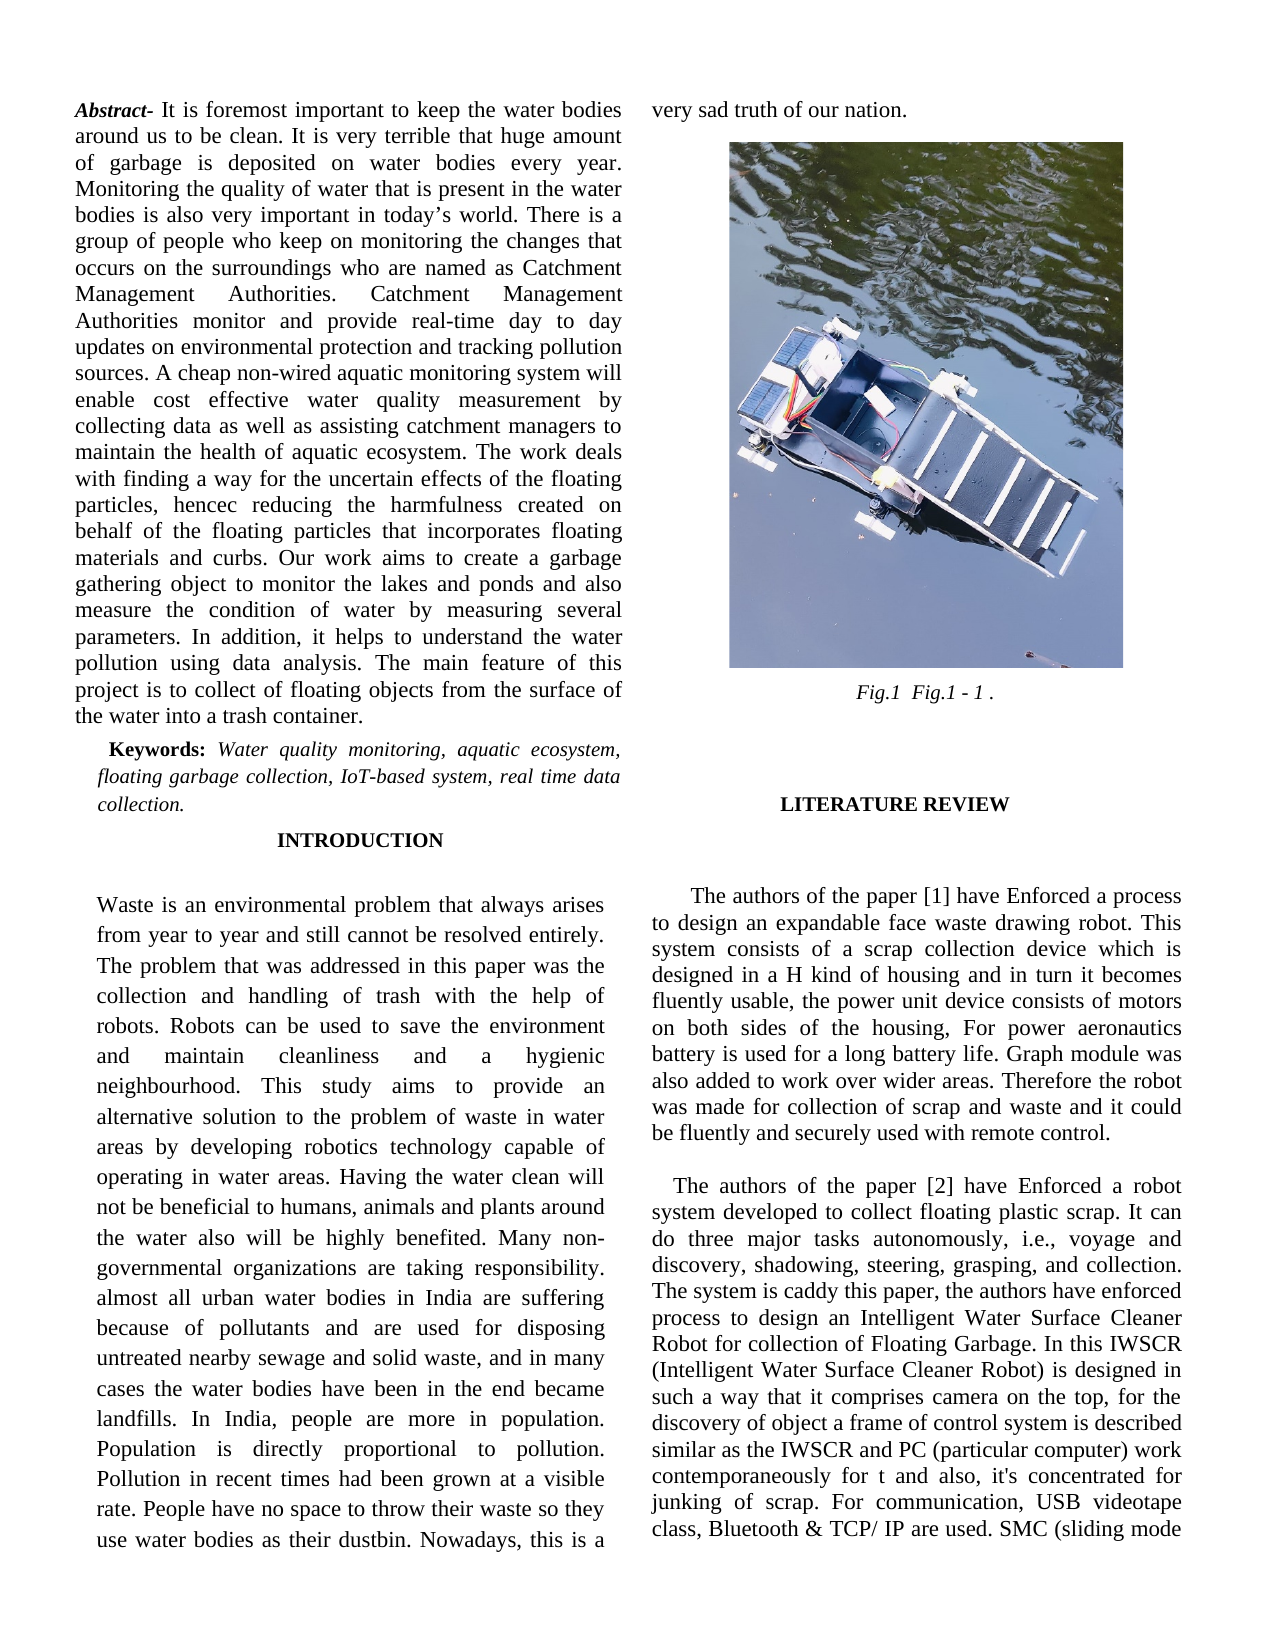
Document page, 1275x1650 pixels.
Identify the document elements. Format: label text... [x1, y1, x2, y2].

list The authors of the paper [1] have Enforced a process to design an expandable face waste drawing robot. This system consists of a scrap collection device which is designed in a H kind of housing and in turn it becomes fluently usable, the power unit device consists of motors on both sides of the housing, For power aeronautics battery is used for a long battery life. Graph module was also added to work over wider areas. Therefore the robot was made for collection of scrap and waste and it could be fluently and securely used with remote control. [652, 882, 1183, 1146]
text Abstract- It is foremost important to keep the water bodies around us to be clean. It is very terrible that huge amount of garbage is deposited on water bodies every year. Monitoring the quality of water that is present in the water bodies is also very important in today’s world. There is a group of people who keep on monitoring the changes that occurs on the surroundings who are named as Catchment Management Authorities. Catchment Management Authorities monitor and provide real-time day to day updates on environmental protection and tracking pollution sources. A cheap non-wired aquatic monitoring system will enable cost effective water quality measurement by collecting data as well as assisting catchment managers to maintain the health of aquatic ecosystem. The work deals with finding a way for the uncertain effects of the floating particles, hencec reducing the harmfulness created on behalf of the floating particles that incorporates floating materials and curbs. Our work aims to create a garbage gathering object to monitor the lakes and ponds and also measure the condition of water by measuring several parameters. In addition, it helps to understand the water pollution using data analysis. The main feature of this project is to collect of floating objects from the surface of the water into a trash container. [75, 96, 623, 728]
list Waste is an environmental problem that always arises from year to year and still cannot be resolved entirely. The problem that was addressed in this paper was the collection and handling of trash with the help of robots. Robots can be used to save the environment and maintain cleanliness and a hygienic neighbourhood. This study aims to provide an alternative solution to the problem of waste in water areas by developing robotics technology capable of operating in water areas. Having the water clean will not be beneficial to humans, animals and plants around the water also will be highly benefited. Many non-governmental organizations are taking responsibility. almost all urban water bodies in India are suffering because of pollutants and are used for disposing untreated nearby sewage and solid waste, and in many cases the water bodies have been in the end became landfills. In India, people are more in population. Population is directly proportional to pollution. Pollution in recent times had been grown at a visible rate. People have no space to throw their waste so they use water bodies as their dustbin. Nowadays, this is a very sad truth of our nation. [96, 891, 606, 1552]
text Fig.1 Fig.1 - 1 . [652, 679, 1200, 704]
text INTRODUCTION [97, 828, 623, 852]
text LITERATURE REVIEW [652, 792, 1200, 816]
picture [729, 142, 1124, 668]
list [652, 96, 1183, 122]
text Keywords: Water quality monitoring, aquatic ecosystem, floating garbage collection, IoT-based system, real time data collection. [97, 737, 623, 816]
